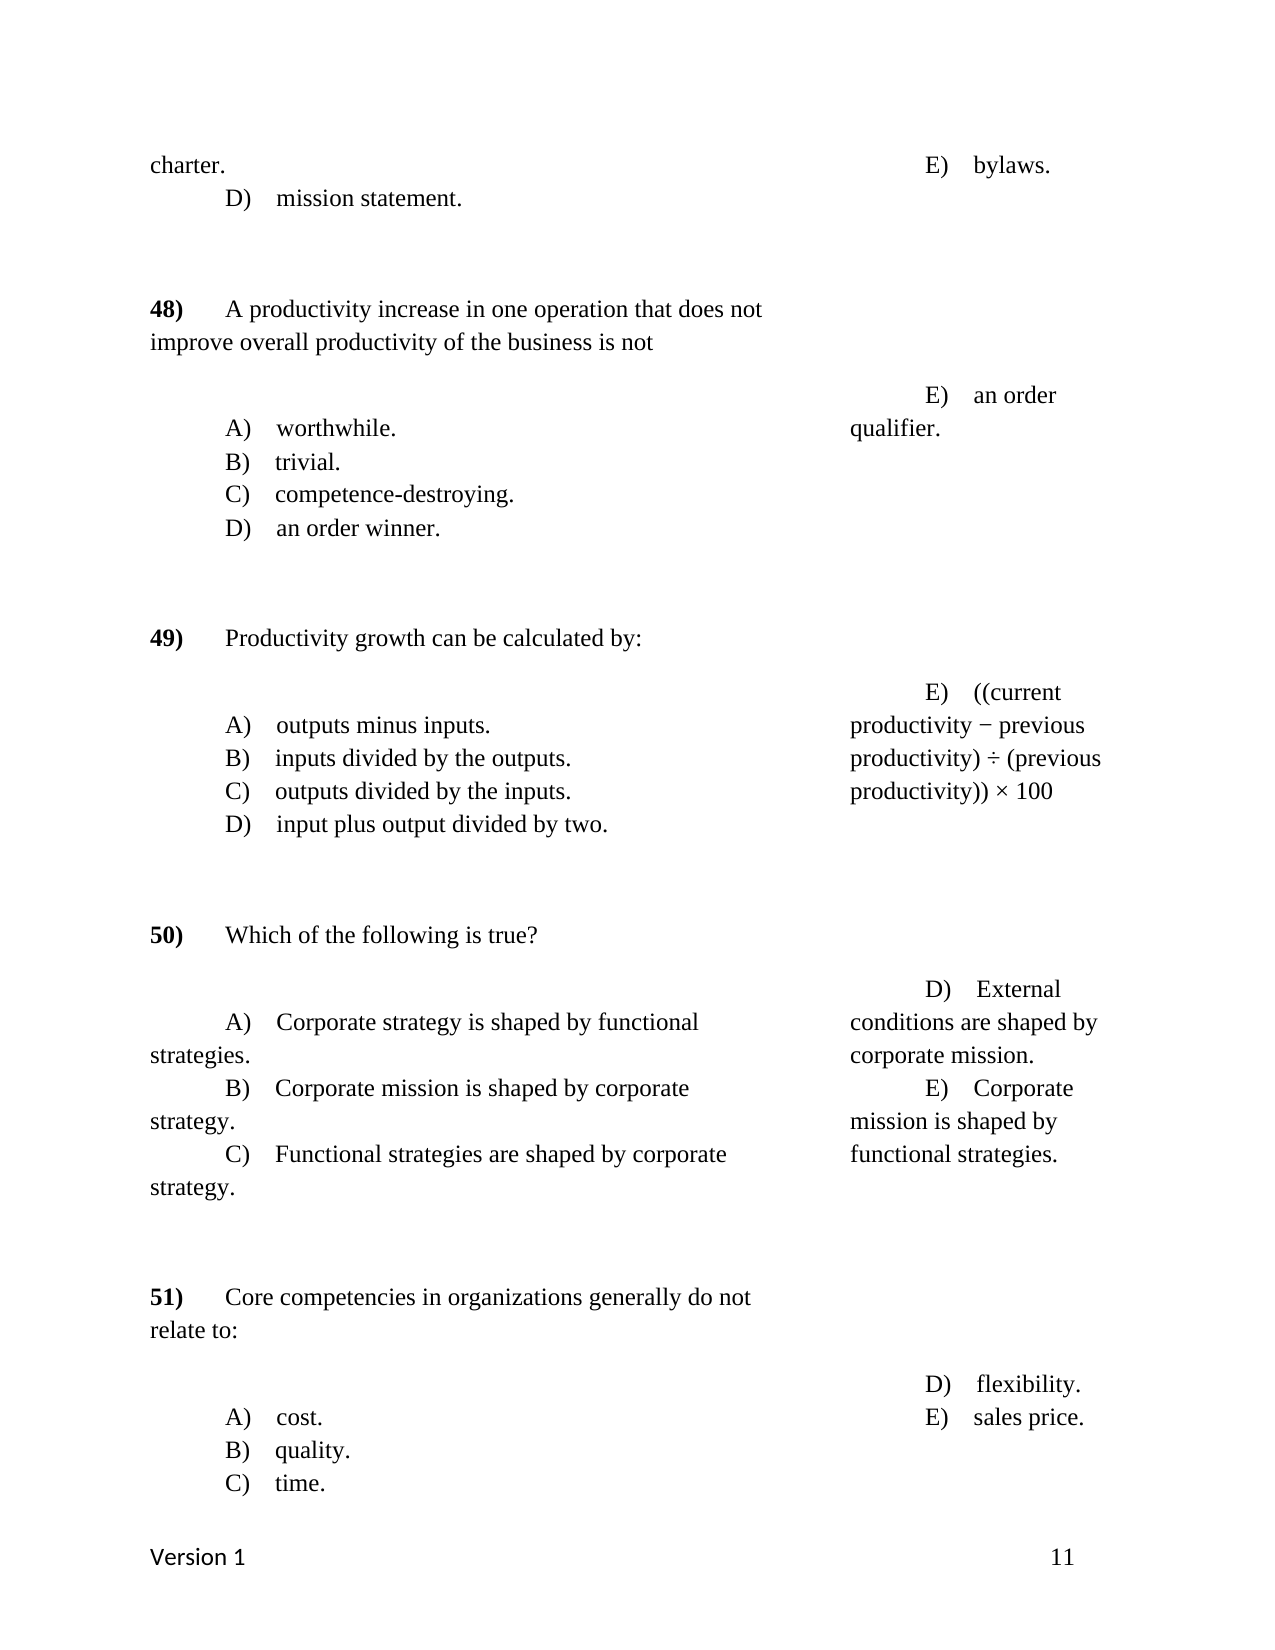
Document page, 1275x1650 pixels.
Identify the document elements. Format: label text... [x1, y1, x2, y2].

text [850, 150, 1125, 212]
text A) worthwhile. B) trivial. C) competence-destroying. D) an order winner. E) an order qualifier. [850, 381, 1125, 475]
text 50) Which of the following is true? [150, 920, 775, 948]
text A) worthwhile. B) trivial. C) competence-destroying. D) an order winner. E) an order qualifier. [150, 381, 775, 541]
text A) outputs minus inputs. B) inputs divided by the outputs. C) outputs divided by the inputs. D) input plus output divided by two. E) ((current productivity − previous productivity) ÷ (previous productivity)) × 100 [150, 677, 775, 838]
text 48) A productivity increase in one operation that does not improve overall productivity of the business is not [150, 294, 775, 355]
text 49) Productivity growth can be calculated by: [150, 623, 775, 652]
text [150, 150, 775, 212]
text A) cost. B) quality. C) time. D) flexibility. E) sales price. [150, 1369, 775, 1497]
text A) Corporate strategy is shaped by functional strategies. B) Corporate mission is shaped by corporate strategy. C) Functional strategies are shaped by corporate strategy. D) External conditions are shaped by corporate mission. E) Corporate mission is shaped by functional strategies. [150, 974, 775, 1201]
text A) cost. B) quality. C) time. D) flexibility. E) sales price. [850, 1369, 1125, 1464]
text A) outputs minus inputs. B) inputs divided by the outputs. C) outputs divided by the inputs. D) input plus output divided by two. E) ((current productivity − previous productivity) ÷ (previous productivity)) × 100 [850, 677, 1125, 838]
text 51) Core competencies in organizations generally do not relate to: [150, 1282, 775, 1344]
text A) Corporate strategy is shaped by functional strategies. B) Corporate mission is shaped by corporate strategy. C) Functional strategies are shaped by corporate strategy. D) External conditions are shaped by corporate mission. E) Corporate mission is shaped by functional strategies. [850, 974, 1125, 1201]
